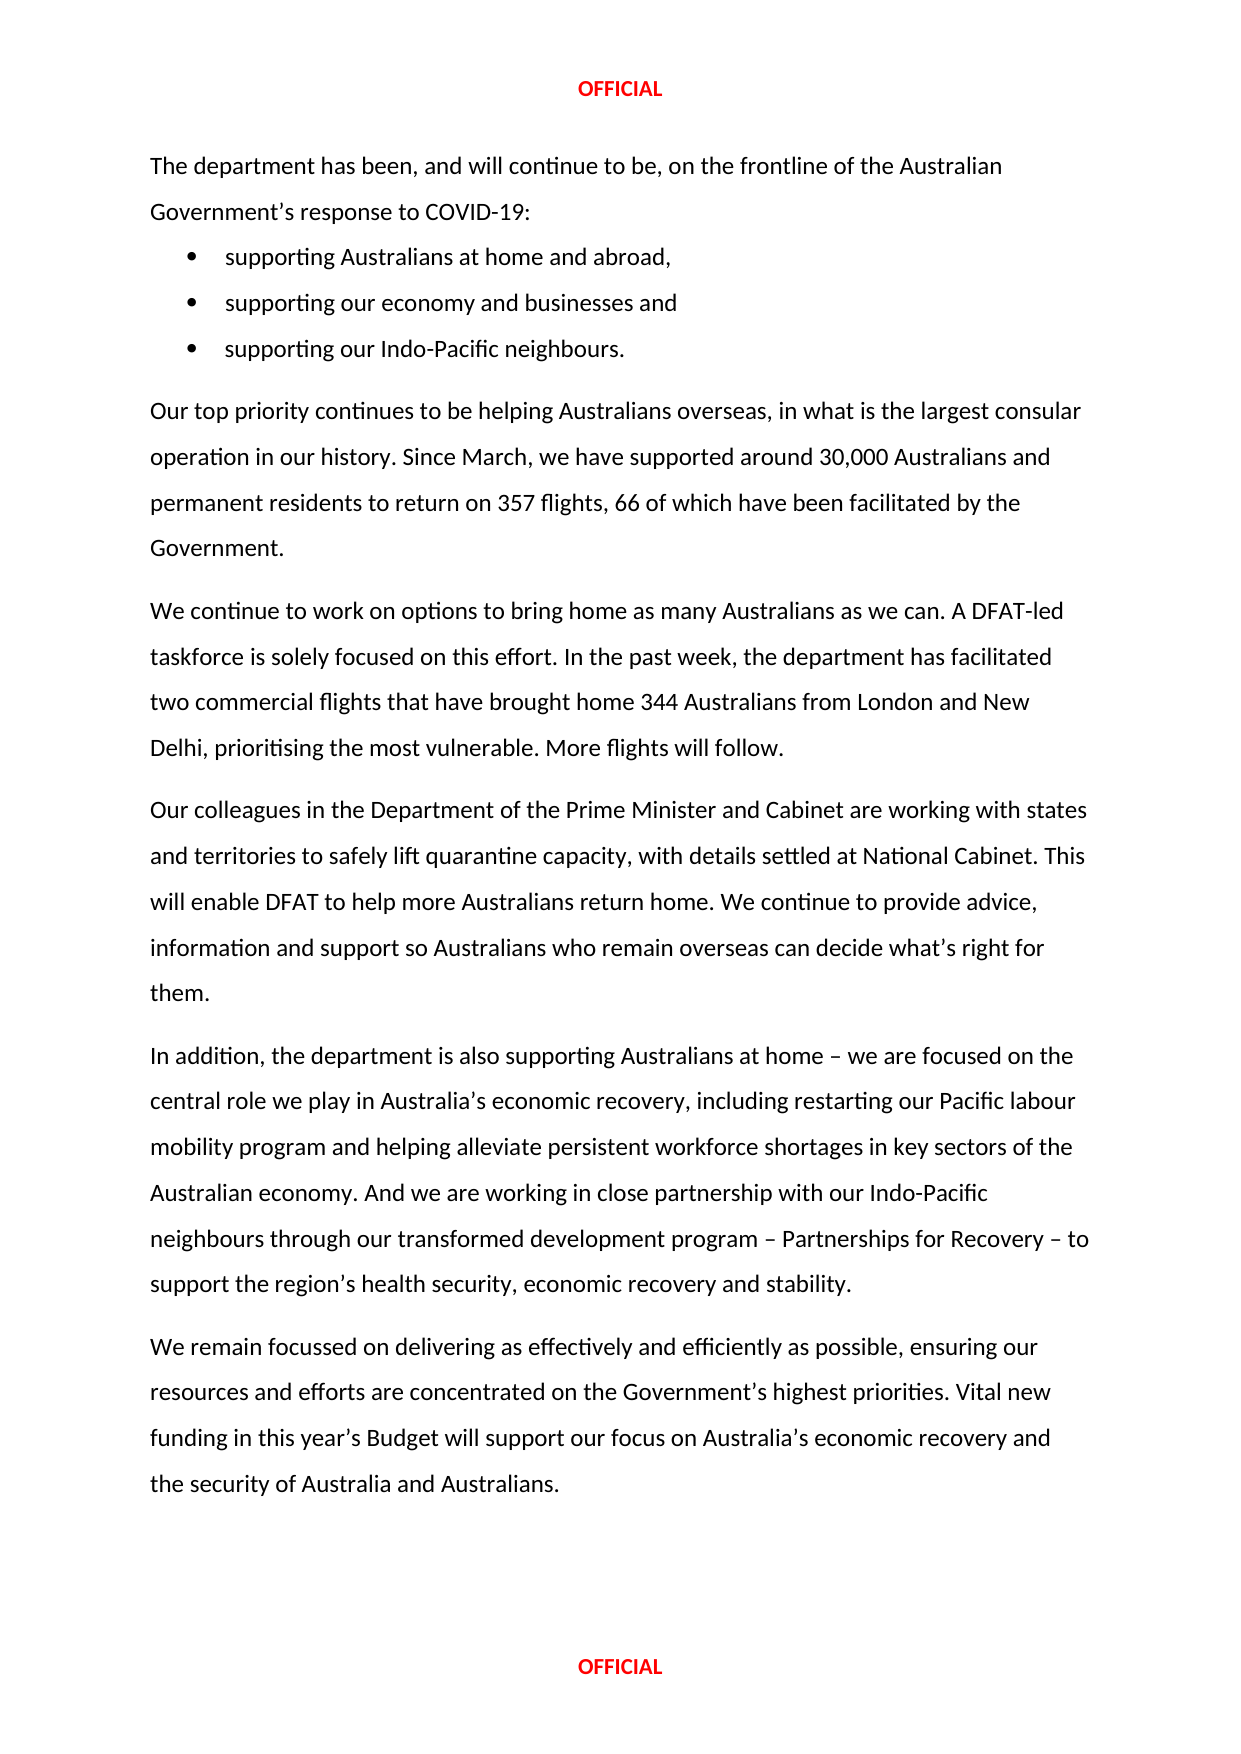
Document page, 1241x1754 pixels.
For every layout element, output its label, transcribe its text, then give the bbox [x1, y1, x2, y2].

list supporting our economy and businesses and [187, 287, 1090, 318]
list supporting our Indo-Pacific neighbours. [187, 333, 1090, 363]
text Our colleagues in the Department of the Prime Minister and Cabinet are working with states and territories to safely lift quarantine capacity, with details settled at National Cabinet. This will enable DFAT to help more Australians return home. We continue to provide advice, information and support so Australians who remain overseas can decide what’s right for them. [150, 794, 1090, 1008]
text We remain focussed on delivering as effectively and efficiently as possible, ensuring our resources and efforts are concentrated on the Government’s highest priorities. Vital new funding in this year’s Budget will support our focus on Australia’s economic recovery and the security of Australia and Australians. [150, 1331, 1090, 1498]
text In addition, the department is also supporting Australians at home – we are focused on the central role we play in Australia’s economic recovery, including restarting our Pacific labour mobility program and helping alleviate persistent workforce shortages in key sectors of the Australian economy. And we are working in close partnership with our Indo-Pacific neighbours through our transformed development program – Partnerships for Recovery – to support the region’s health security, economic recovery and stability. [150, 1040, 1090, 1299]
text Our top priority continues to be helping Australians overseas, in what is the largest consular operation in our history. Since March, we have supported around 30,000 Australians and permanent residents to return on 357 flights, 66 of which have been facilitated by the Government. [150, 395, 1090, 563]
list supporting Australians at home and abroad, [187, 241, 1090, 272]
text The department has been, and will continue to be, on the frontline of the Australian Government’s response to COVID-19: [150, 150, 1090, 226]
text We continue to work on options to bring home as many Australians as we can. A DFAT-led taskforce is solely focused on this effort. In the past week, the department has facilitated two commercial flights that have brought home 344 Australians from London and New Delhi, prioritising the most vulnerable. More flights will follow. [150, 595, 1090, 763]
